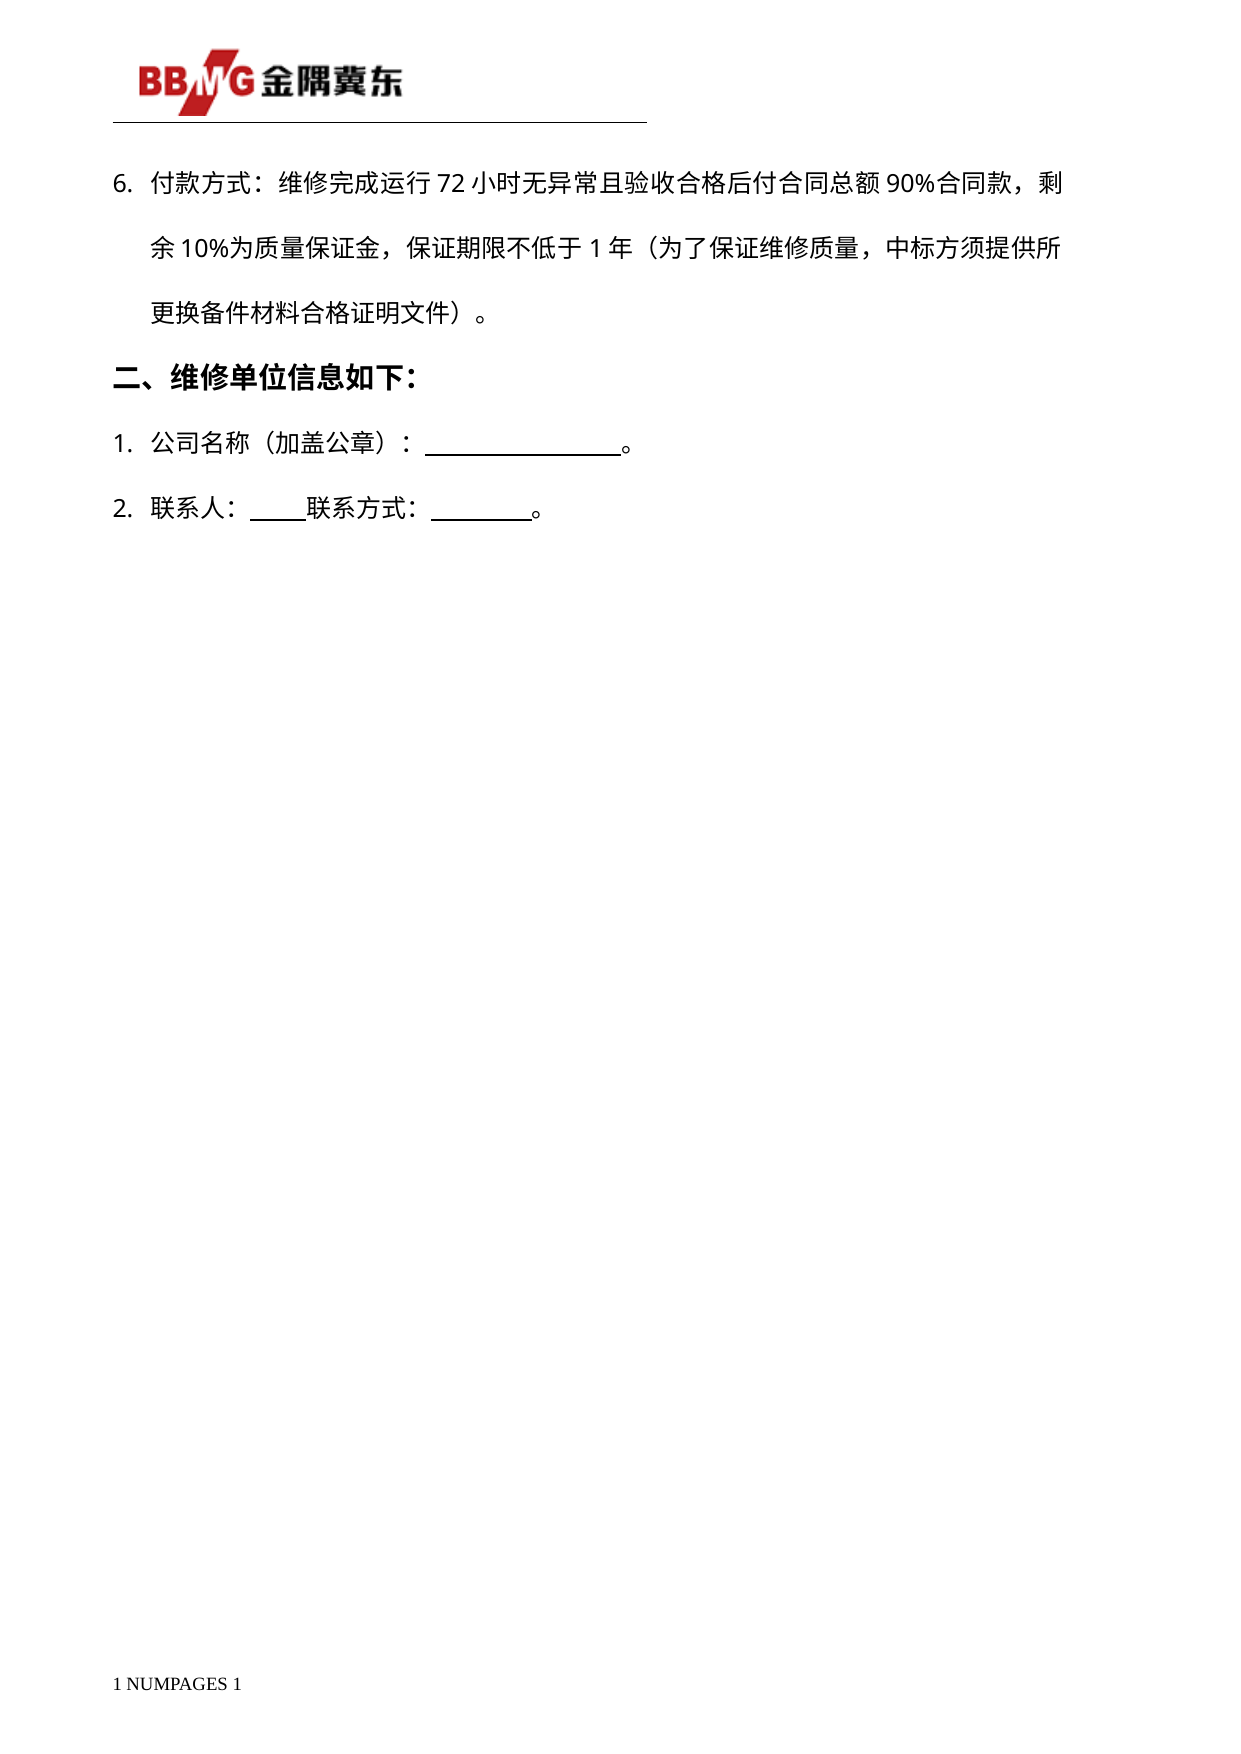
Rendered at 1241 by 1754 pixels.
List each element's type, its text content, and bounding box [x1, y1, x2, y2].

picture [132, 41, 411, 116]
text 二、维修单位信息如下： [112, 344, 1128, 409]
list 联系人： 联系方式： 。 [112, 474, 1063, 539]
list 付款方式：维修完成运行72小时无异常且验收合格后付合同总额90%合同款，剩余10%为质量保证金，保证期限不低于1年（为了保证维修质量，中标方须提供所更换备件材料合格证明文件）。 [112, 149, 1063, 344]
list 公司名称（加盖公章）： 。 [112, 409, 1063, 474]
